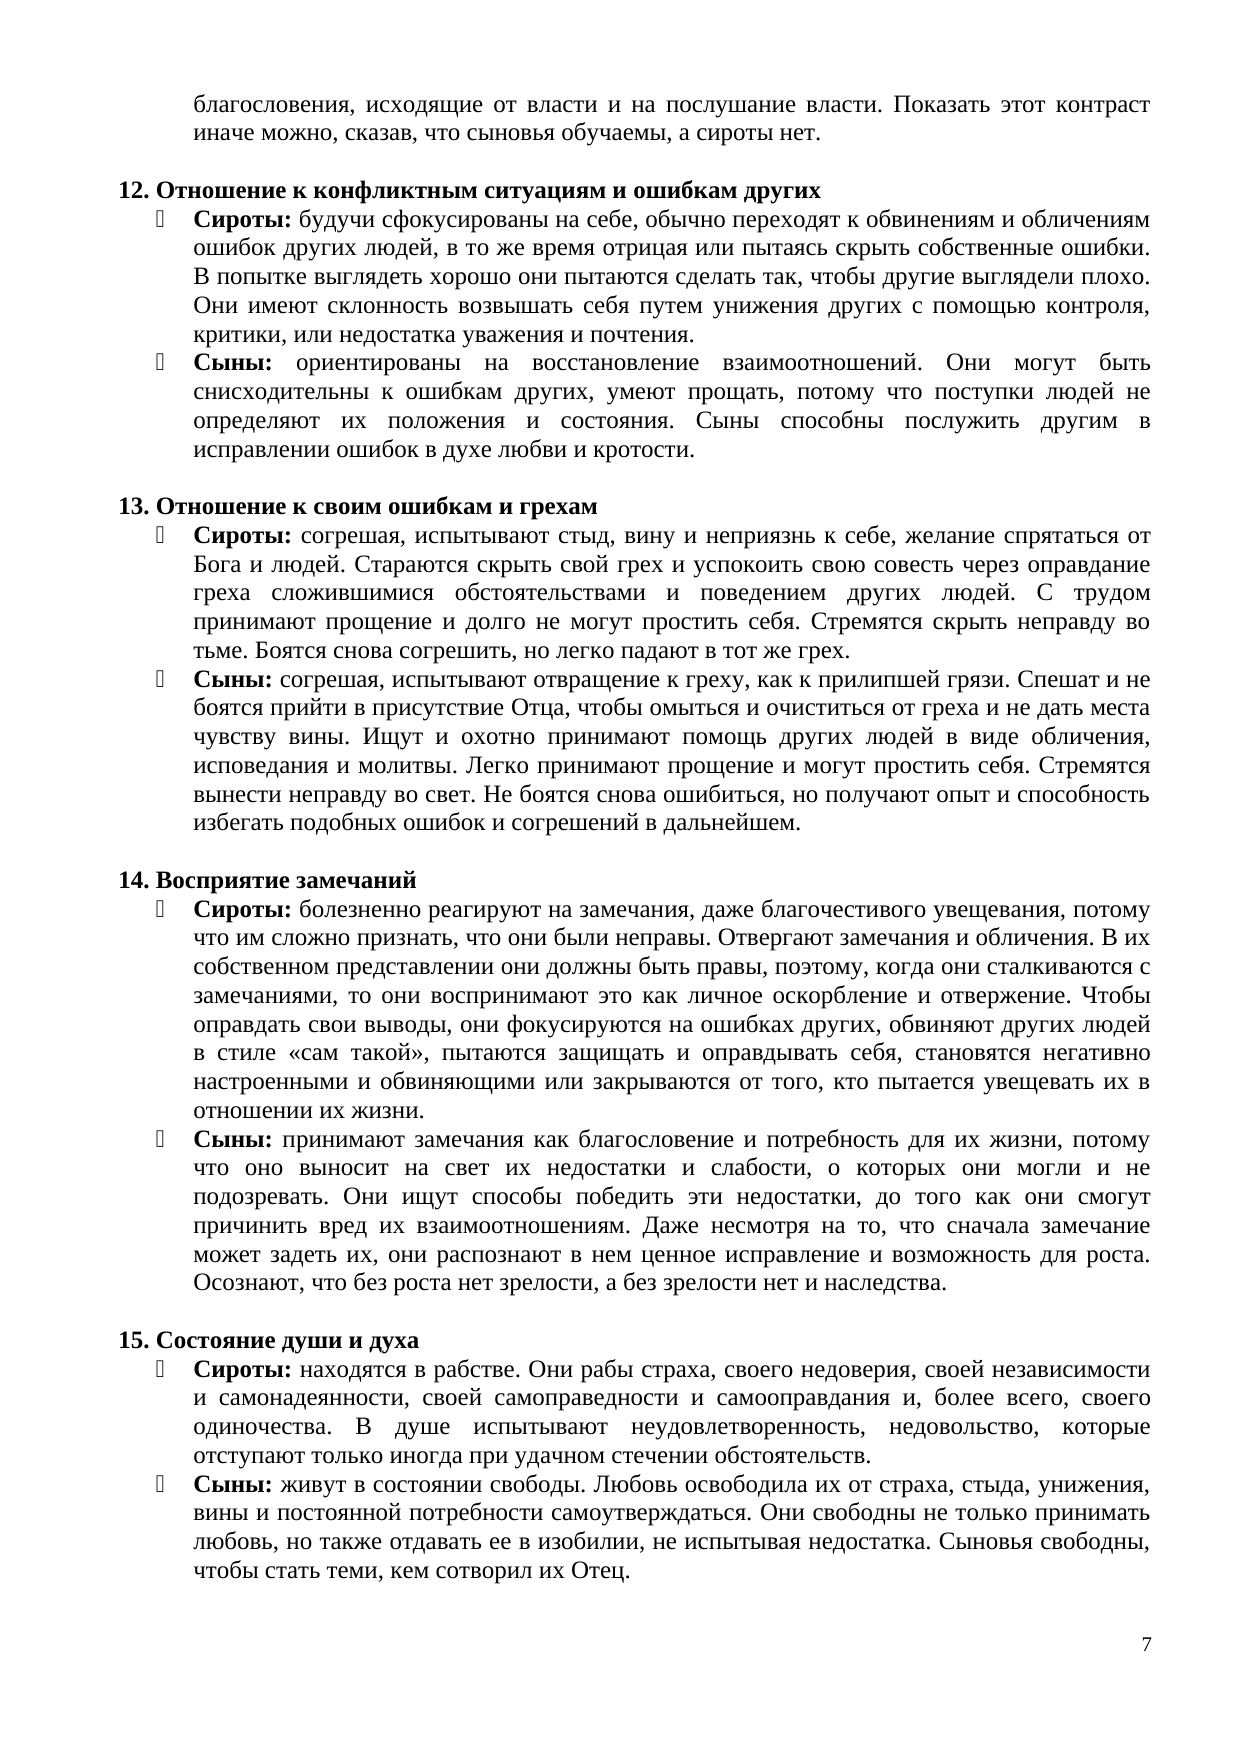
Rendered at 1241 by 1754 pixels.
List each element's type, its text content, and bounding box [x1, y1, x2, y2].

list Сыны: живут в состоянии свободы. Любовь освободила их от страха, стыда, унижения, вины и постоянной потребности самоутверждаться. Они свободны не только принимать любовь, но также отдавать ее в изобилии, не испытывая недостатка. Сыновья свободны, чтобы стать теми, кем сотворил их Отец. [156, 1469, 1152, 1584]
text 14. Восприятие замечаний [118, 865, 1152, 894]
text 13. Отношение к своим ошибкам и грехам [118, 491, 1152, 520]
list Сыны: ориентированы на восстановление взаимоотношений. Они могут быть снисходительны к ошибкам других, умеют прощать, потому что поступки людей не определяют их положения и состояния. Сыны способны послужить другим в исправлении ошибок в духе любви и кротости. [156, 347, 1152, 462]
text 15. Состояние души и духа [118, 1325, 1152, 1354]
list Сыны: согрешая, испытывают отвращение к греху, как к прилипшей грязи. Спешат и не боятся прийти в присутствие Отца, чтобы омыться и очиститься от греха и не дать места чувству вины. Ищут и охотно принимают помощь других людей в виде обличения, исповедания и молитвы. Легко принимают прощение и могут простить себя. Стремятся вынести неправду во свет. Не боятся снова ошибиться, но получают опыт и способность избегать подобных ошибок и согрешений в дальнейшем. [156, 664, 1152, 836]
list Сыны: принимают замечания как благословение и потребность для их жизни, потому что оно выносит на свет их недостатки и слабости, о которых они могли и не подозревать. Они ищут способы победить эти недостатки, до того как они смогут причинить вред их взаимоотношениям. Даже несмотря на то, что сначала замечание может задеть их, они распознают в нем ценное исправление и возможность для роста. Осознают, что без роста нет зрелости, а без зрелости нет и наследства. [156, 1124, 1152, 1296]
list Сироты: находятся в рабстве. Они рабы страха, своего недоверия, своей независимости и самонадеянности, своей самоправедности и самооправдания и, более всего, своего одиночества. В душе испытывают неудовлетворенность, недовольство, которые отступают только иногда при удачном стечении обстоятельств. [156, 1354, 1152, 1469]
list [156, 89, 1152, 146]
list Сироты: согрешая, испытывают стыд, вину и неприязнь к себе, желание спрятаться от Бога и людей. Стараются скрыть свой грех и успокоить свою совесть через оправдание греха сложившимися обстоятельствами и поведением других людей. С трудом принимают прощение и долго не могут простить себя. Стремятся скрыть неправду во тьме. Боятся снова согрешить, но легко падают в тот же грех. [156, 520, 1152, 664]
list Сироты: будучи сфокусированы на себе, обычно переходят к обвинениям и обличениям ошибок других людей, в то же время отрицая или пытаясь скрыть собственные ошибки. В попытке выглядеть хорошо они пытаются сделать так, чтобы другие выглядели плохо. Они имеют склонность возвышать себя путем унижения других с помощью контроля, критики, или недостатка уважения и почтения. [156, 204, 1152, 347]
list Сироты: болезненно реагируют на замечания, даже благочестивого увещевания, потому что им сложно признать, что они были неправы. Отвергают замечания и обличения. В их собственном представлении они должны быть правы, поэтому, когда они сталкиваются с замечаниями, то они воспринимают это как личное оскорбление и отвержение. Чтобы оправдать свои выводы, они фокусируются на ошибках других, обвиняют других людей в стиле «сам такой», пытаются защищать и оправдывать себя, становятся негативно настроенными и обвиняющими или закрываются от того, кто пытается увещевать их в отношении их жизни. [156, 894, 1152, 1124]
text 12. Отношение к конфликтным ситуациям и ошибкам других [118, 175, 1152, 204]
